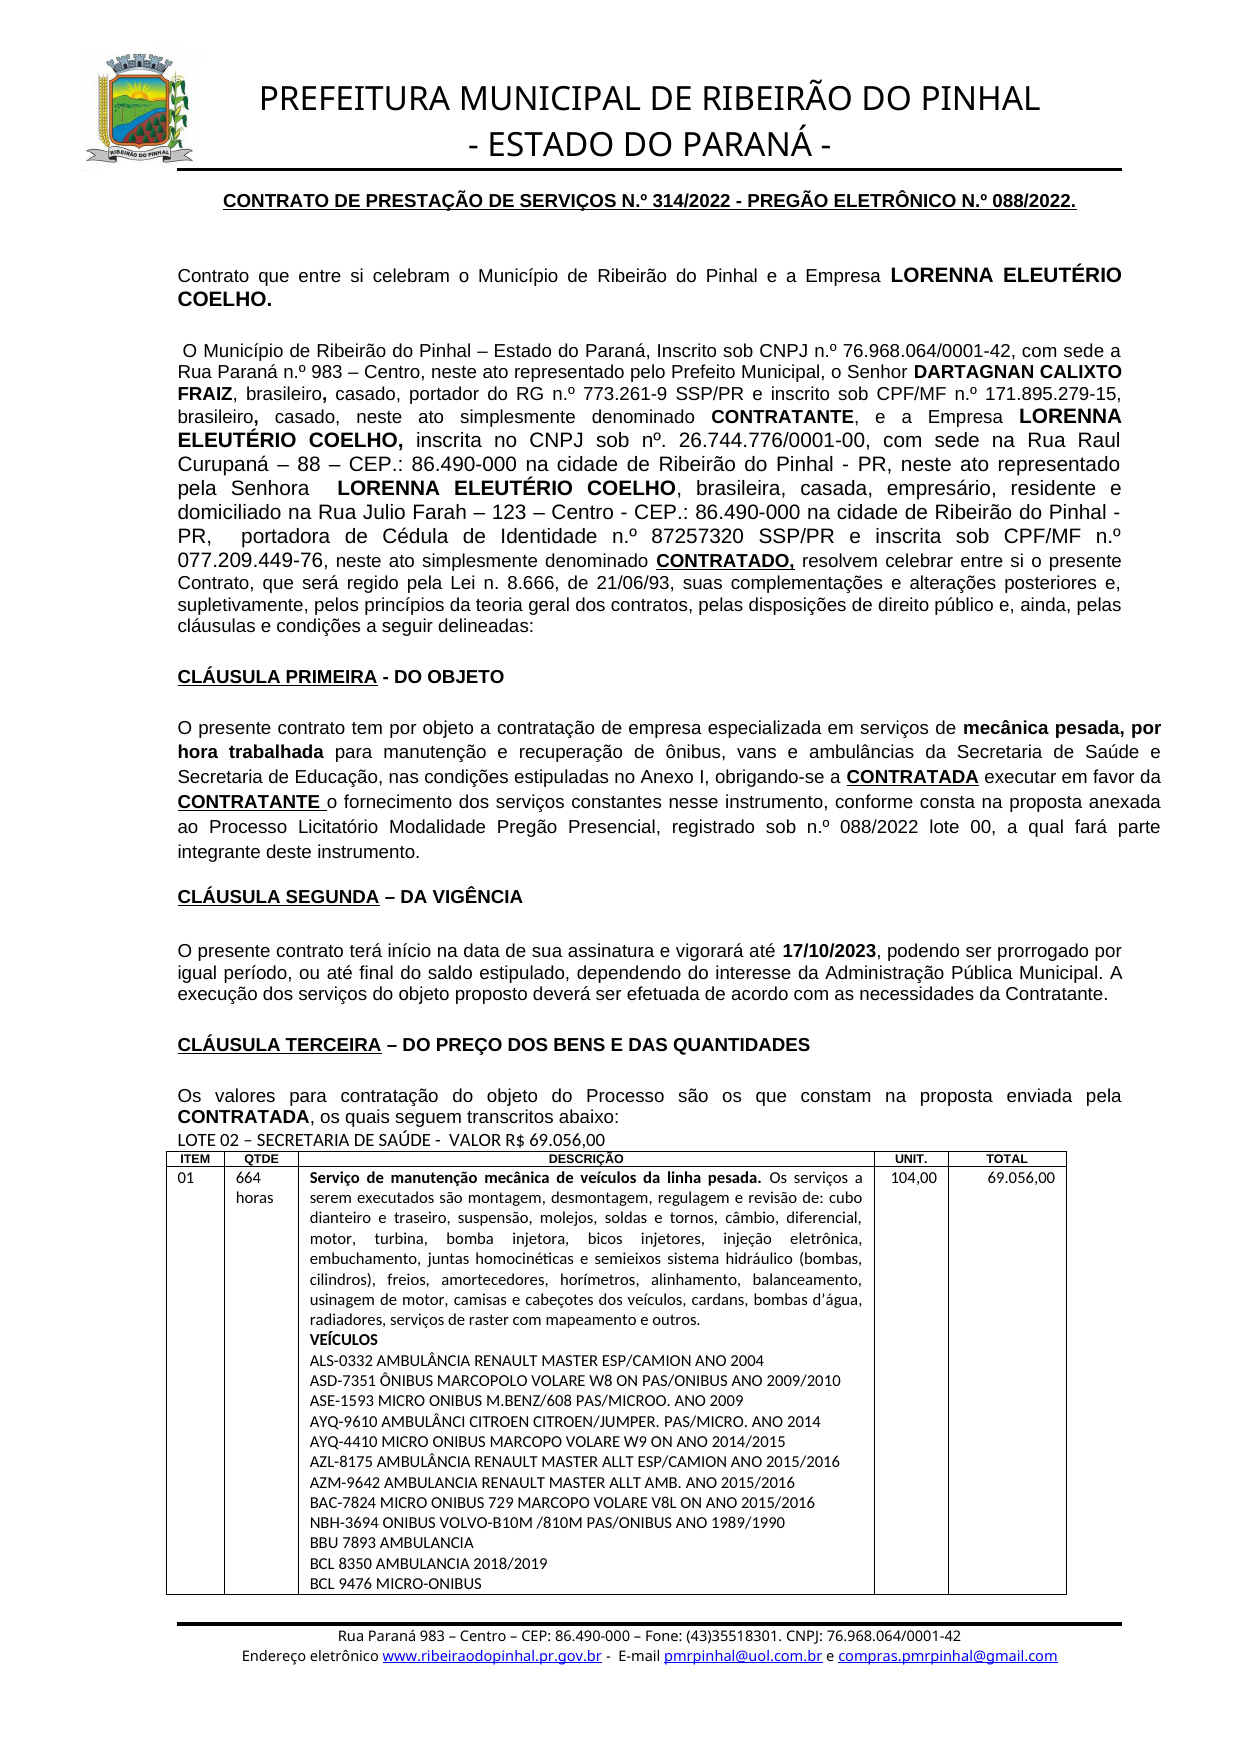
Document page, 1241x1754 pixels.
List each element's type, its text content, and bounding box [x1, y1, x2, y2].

table_header ITEM [167, 1152, 224, 1166]
text O presente contrato terá início na data de sua assinatura e vigorará até 17/10/2023, podendo ser prorrogado por igual período, ou até final do saldo estipulado, dependendo do interesse da Administração Pública Municipal. A execução dos serviços do objeto proposto deverá ser efetuada de acordo com as necessidades da Contratante. [177, 940, 1122, 1005]
text Os valores para contratação do objeto do Processo são os que constam na proposta enviada pela CONTRATADA, os quais seguem transcritos abaixo: [177, 1085, 1122, 1128]
table_header DESCRIÇÃO [299, 1152, 874, 1166]
text O presente contrato tem por objeto a contratação de empresa especializada em serviços de mecânica pesada, por hora trabalhada para manutenção e recuperação de ônibus, vans e ambulâncias da Secretaria de Saúde e Secretaria de Educação, nas condições estipuladas no Anexo I, obrigando-se a CONTRATADA executar em favor da CONTRATANTE o fornecimento dos serviços constantes nesse instrumento, conforme consta na proposta anexada ao Processo Licitatório Modalidade Pregão Presencial, registrado sob n.º 088/2022 lote 00, a qual fará parte integrante deste instrumento. [177, 717, 1161, 862]
text LOTE 02 – SECRETARIA DE SAÚDE - VALOR R$ 69.056,00 [177, 1128, 1122, 1151]
table_cell 01 [167, 1167, 224, 1594]
text O Município de Ribeirão do Pinhal – Estado do Paraná, Inscrito sob CNPJ n.º 76.968.064/0001-42, com sede a Rua Paraná n.º 983 – Centro, neste ato representado pelo Prefeito Municipal, o Senhor DARTAGNAN CALIXTO FRAIZ, brasileiro, casado, portador do RG n.º 773.261-9 SSP/PR e inscrito sob CPF/MF n.º 171.895.279-15, brasileiro, casado, neste ato simplesmente denominado CONTRATANTE, e a Empresa LORENNA ELEUTÉRIO COELHO, inscrita no CNPJ sob nº. 26.744.776/0001-00, com sede na Rua Raul Curupaná – 88 – CEP.: 86.490-000 na cidade de Ribeirão do Pinhal - PR, neste ato representado pela Senhora LORENNA ELEUTÉRIO COELHO, brasileira, casada, empresário, residente e domiciliado na Rua Julio Farah – 123 – Centro - CEP.: 86.490-000 na cidade de Ribeirão do Pinhal - PR, portadora de Cédula de Identidade n.º 87257320 SSP/PR e inscrita sob CPF/MF n.º 077.209.449-76, neste ato simplesmente denominado CONTRATADO, resolvem celebrar entre si o presente Contrato, que será regido pela Lei n. 8.666, de 21/06/93, suas complementações e alterações posteriores e, supletivamente, pelos princípios da teoria geral dos contratos, pelas disposições de direito público e, ainda, pelas cláusulas e condições a seguir delineadas: [177, 339, 1122, 637]
table_cell 104,00 [875, 1167, 948, 1594]
table_cell 69.056,00 [949, 1167, 1066, 1594]
table_header TOTAL [949, 1152, 1066, 1166]
picture [79, 45, 202, 171]
table_header QTDE [225, 1152, 298, 1166]
table_header UNIT. [875, 1152, 948, 1166]
text CLÁUSULA SEGUNDA – DA VIGÊNCIA [177, 886, 1122, 908]
table_cell 664 horas [225, 1167, 298, 1594]
text CLÁUSULA PRIMEIRA - DO OBJETO [177, 666, 1122, 687]
text Contrato que entre si celebram o Município de Ribeirão do Pinhal e a Empresa LORENNA ELEUTÉRIO COELHO. [177, 262, 1122, 310]
text CONTRATO DE PRESTAÇÃO DE SERVIÇOS N.º 314/2022 - PREGÃO ELETRÔNICO N.º 088/2022. [177, 190, 1122, 212]
text CLÁUSULA TERCEIRA – DO PREÇO DOS BENS E DAS QUANTIDADES [177, 1034, 1122, 1056]
